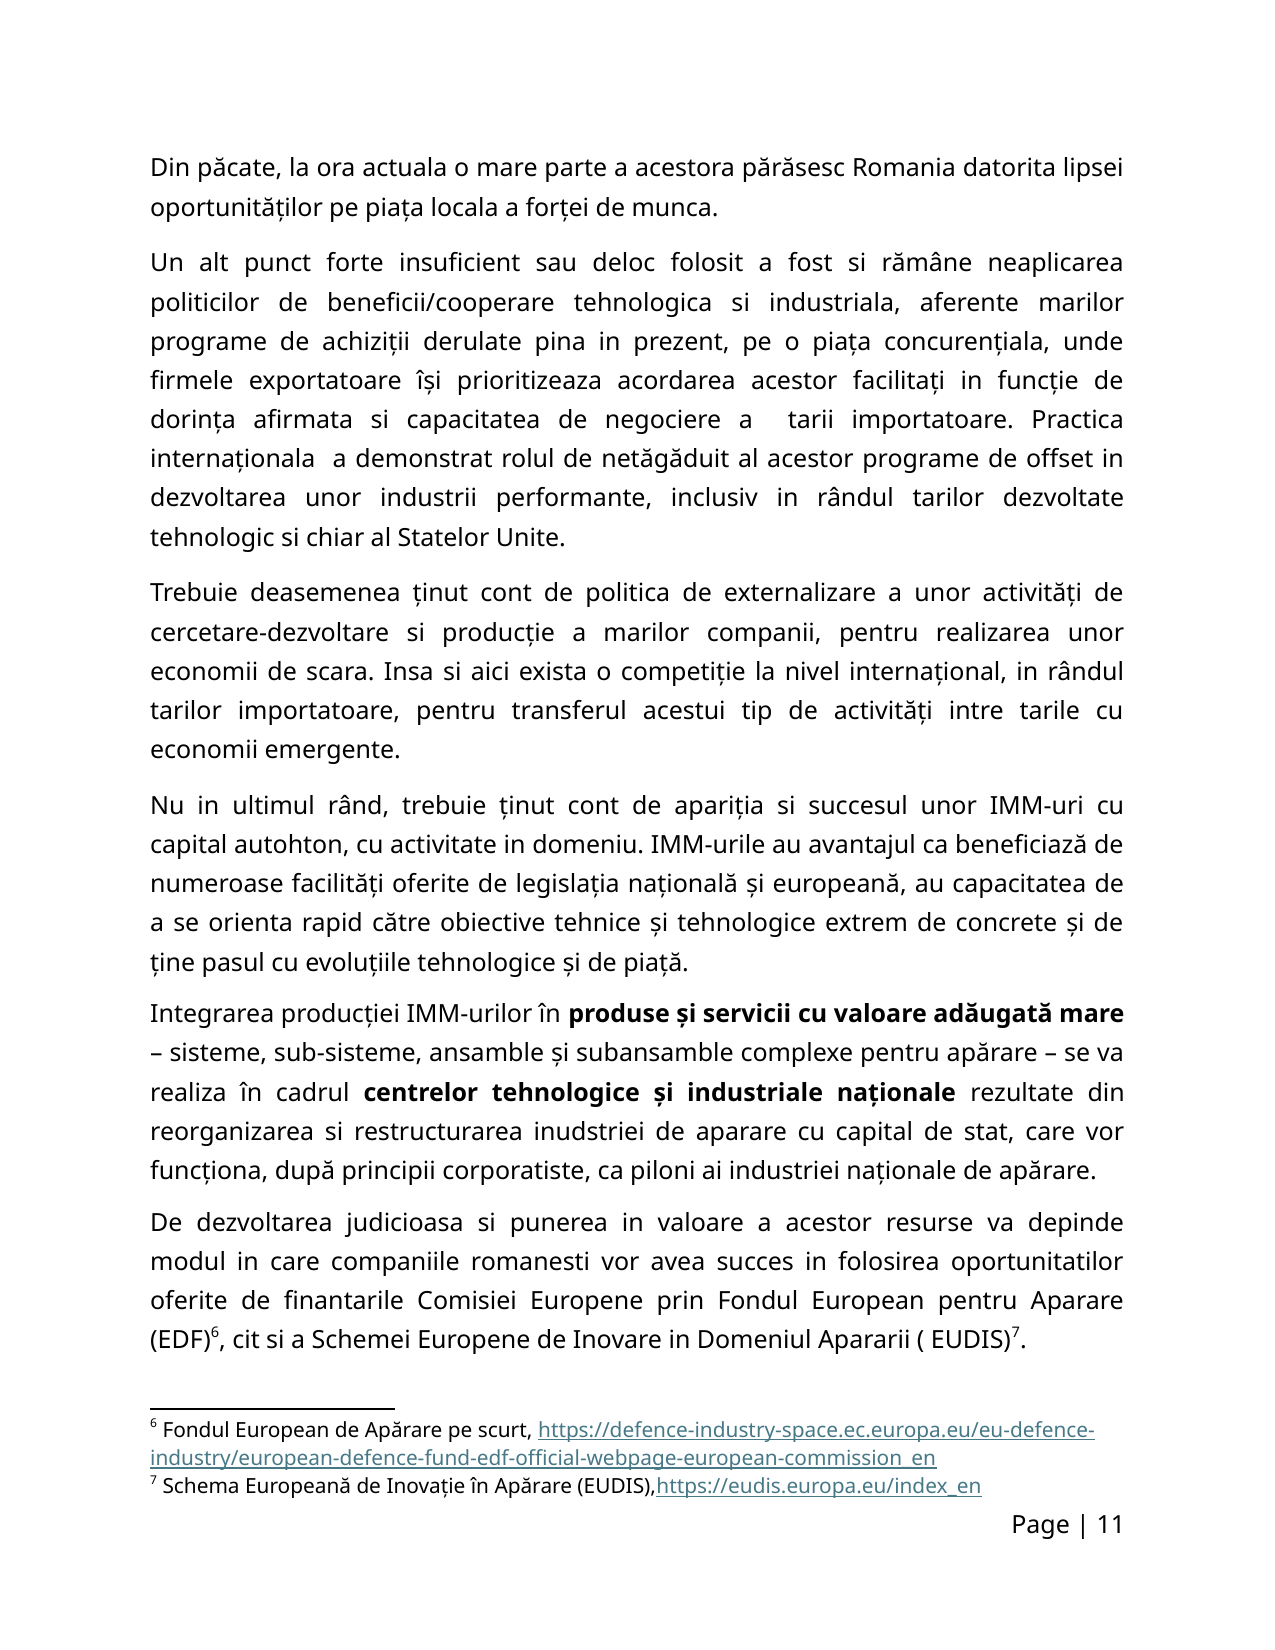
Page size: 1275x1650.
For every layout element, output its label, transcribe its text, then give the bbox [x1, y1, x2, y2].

text Integrarea producției IMM-urilor în produse și servicii cu valoare adăugată mare – sisteme, sub-sisteme, ansamble și subansamble complexe pentru apărare – se va realiza în cadrul centrelor tehnologice și industriale naționale rezultate din reorganizarea si restructurarea inudstriei de aparare cu capital de stat, care vor funcționa, după principii corporatiste, ca piloni ai industriei naționale de apărare. [150, 996, 1125, 1187]
text Un alt punct forte insuficient sau deloc folosit a fost si rămâne neaplicarea politicilor de beneficii/cooperare tehnologica si industriala, aferente marilor programe de achiziții derulate pina in prezent, pe o piața concurențiala, unde firmele exportatoare își prioritizeaza acordarea acestor facilitați in funcție de dorința afirmata si capacitatea de negociere a tarii importatoare. Practica internaționala a demonstrat rolul de netăgăduit al acestor programe de offset in dezvoltarea unor industrii performante, inclusiv in rândul tarilor dezvoltate tehnologic si chiar al Statelor Unite. [150, 245, 1125, 553]
text Din păcate, la ora actuala o mare parte a acestora părăsesc Romania datorita lipsei oportunităților pe piața locala a forței de munca. [150, 150, 1125, 223]
text De dezvoltarea judicioasa si punerea in valoare a acestor resurse va depinde modul in care companiile romanesti vor avea succes in folosirea oportunitatilor oferite de finantarile Comisiei Europene prin Fondul European pentru Aparare (EDF), cit si a Schemei Europene de Inovare in Domeniul Apararii ( EUDIS). [150, 1204, 1125, 1356]
text Nu in ultimul rând, trebuie ținut cont de apariția si succesul unor IMM-uri cu capital autohton, cu activitate in domeniu. IMM-urile au avantajul ca beneficiază de numeroase facilități oferite de legislația națională și europeană, au capacitatea de a se orienta rapid către obiective tehnice și tehnologice extrem de concrete și de ține pasul cu evoluțiile tehnologice și de piață. [150, 787, 1125, 978]
text Trebuie deasemenea ținut cont de politica de externalizare a unor activități de cercetare-dezvoltare si producție a marilor companii, pentru realizarea unor economii de scara. Insa si aici exista o competiție la nivel internațional, in rândul tarilor importatoare, pentru transferul acestui tip de activități intre tarile cu economii emergente. [150, 575, 1125, 766]
